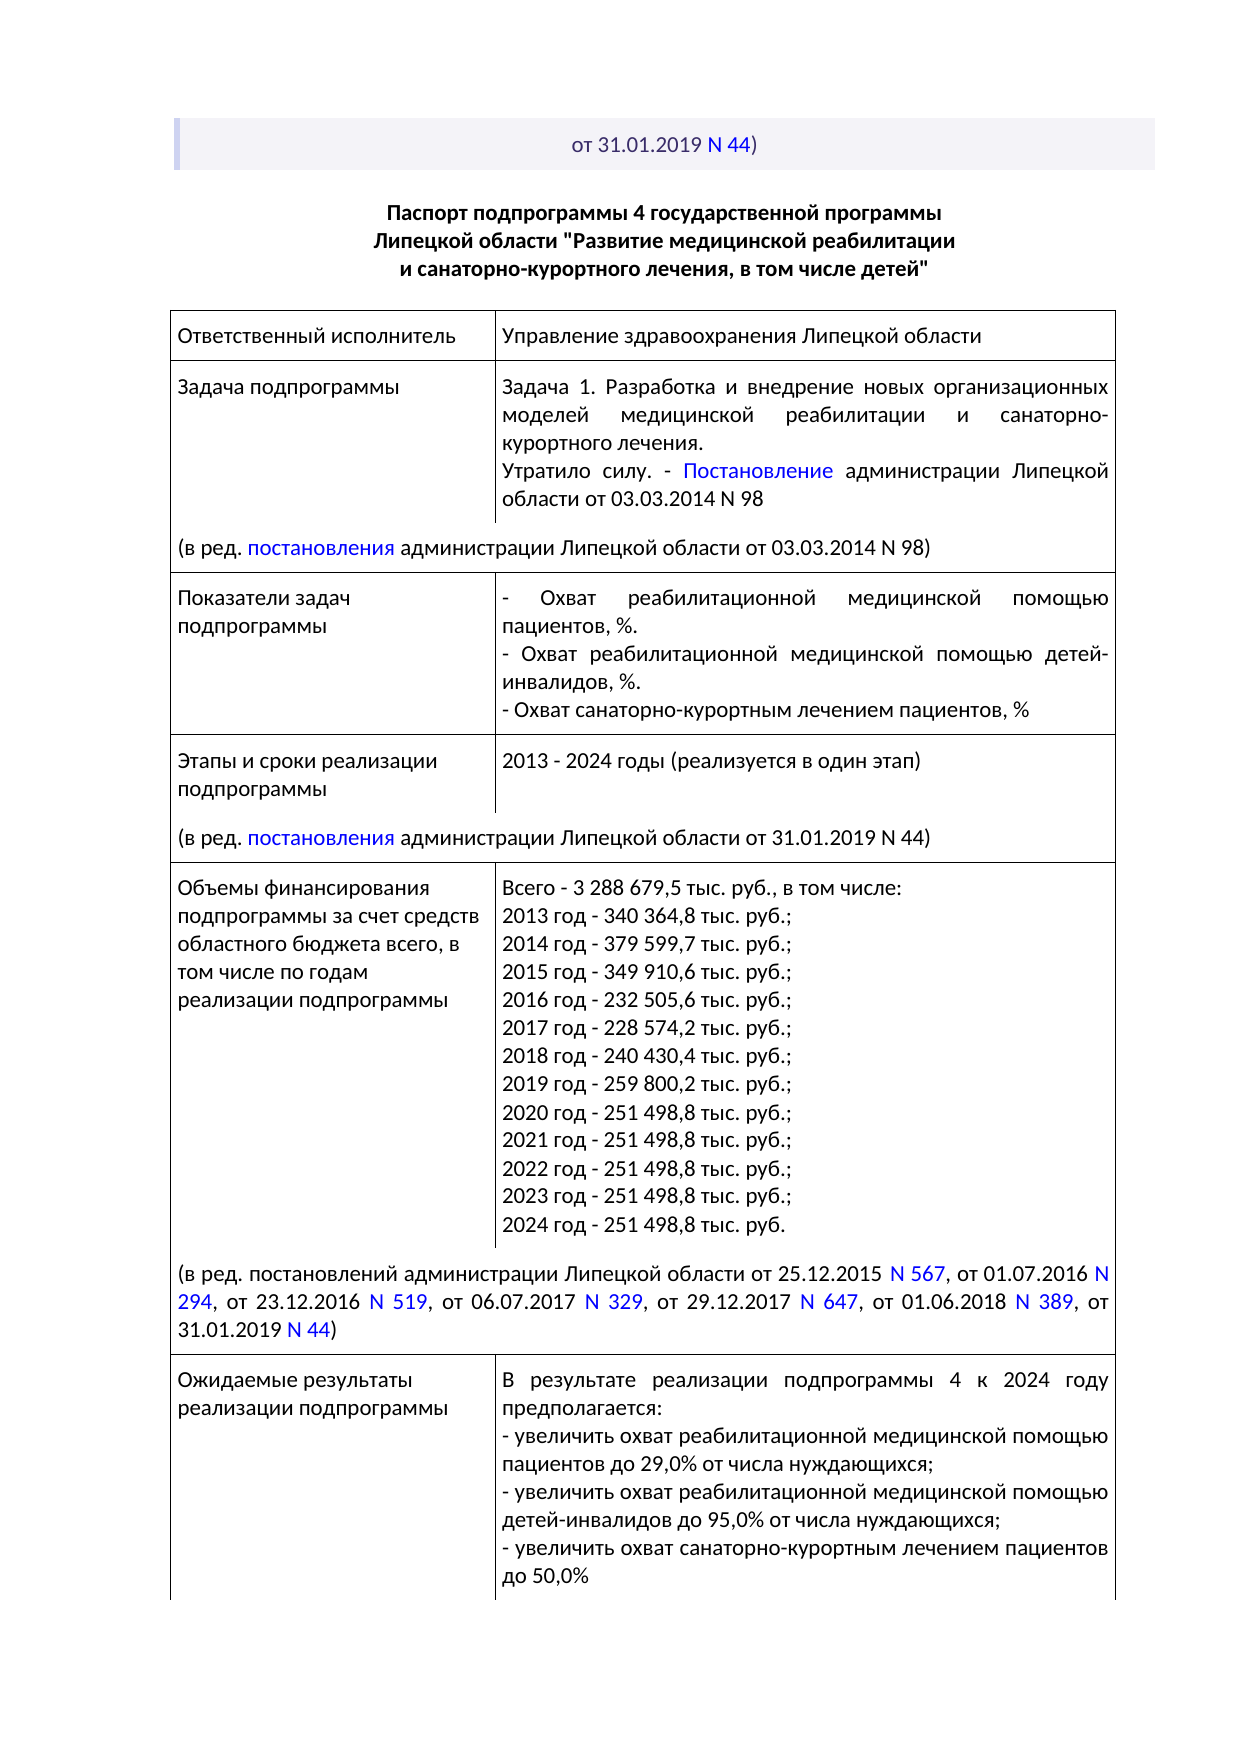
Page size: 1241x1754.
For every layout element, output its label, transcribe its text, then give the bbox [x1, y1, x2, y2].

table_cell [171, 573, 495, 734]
title Паспорт подпрограммы 4 государственной программы [177, 198, 1152, 226]
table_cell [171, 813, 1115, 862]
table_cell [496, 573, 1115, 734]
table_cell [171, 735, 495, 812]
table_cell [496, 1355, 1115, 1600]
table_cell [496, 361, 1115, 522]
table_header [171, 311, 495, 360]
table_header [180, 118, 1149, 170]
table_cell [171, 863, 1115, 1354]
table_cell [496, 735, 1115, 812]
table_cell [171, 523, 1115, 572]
title и санаторно-курортного лечения, в том числе детей" [177, 254, 1152, 282]
title Липецкой области "Развитие медицинской реабилитации [177, 226, 1152, 254]
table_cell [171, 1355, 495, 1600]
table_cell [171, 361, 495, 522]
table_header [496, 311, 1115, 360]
